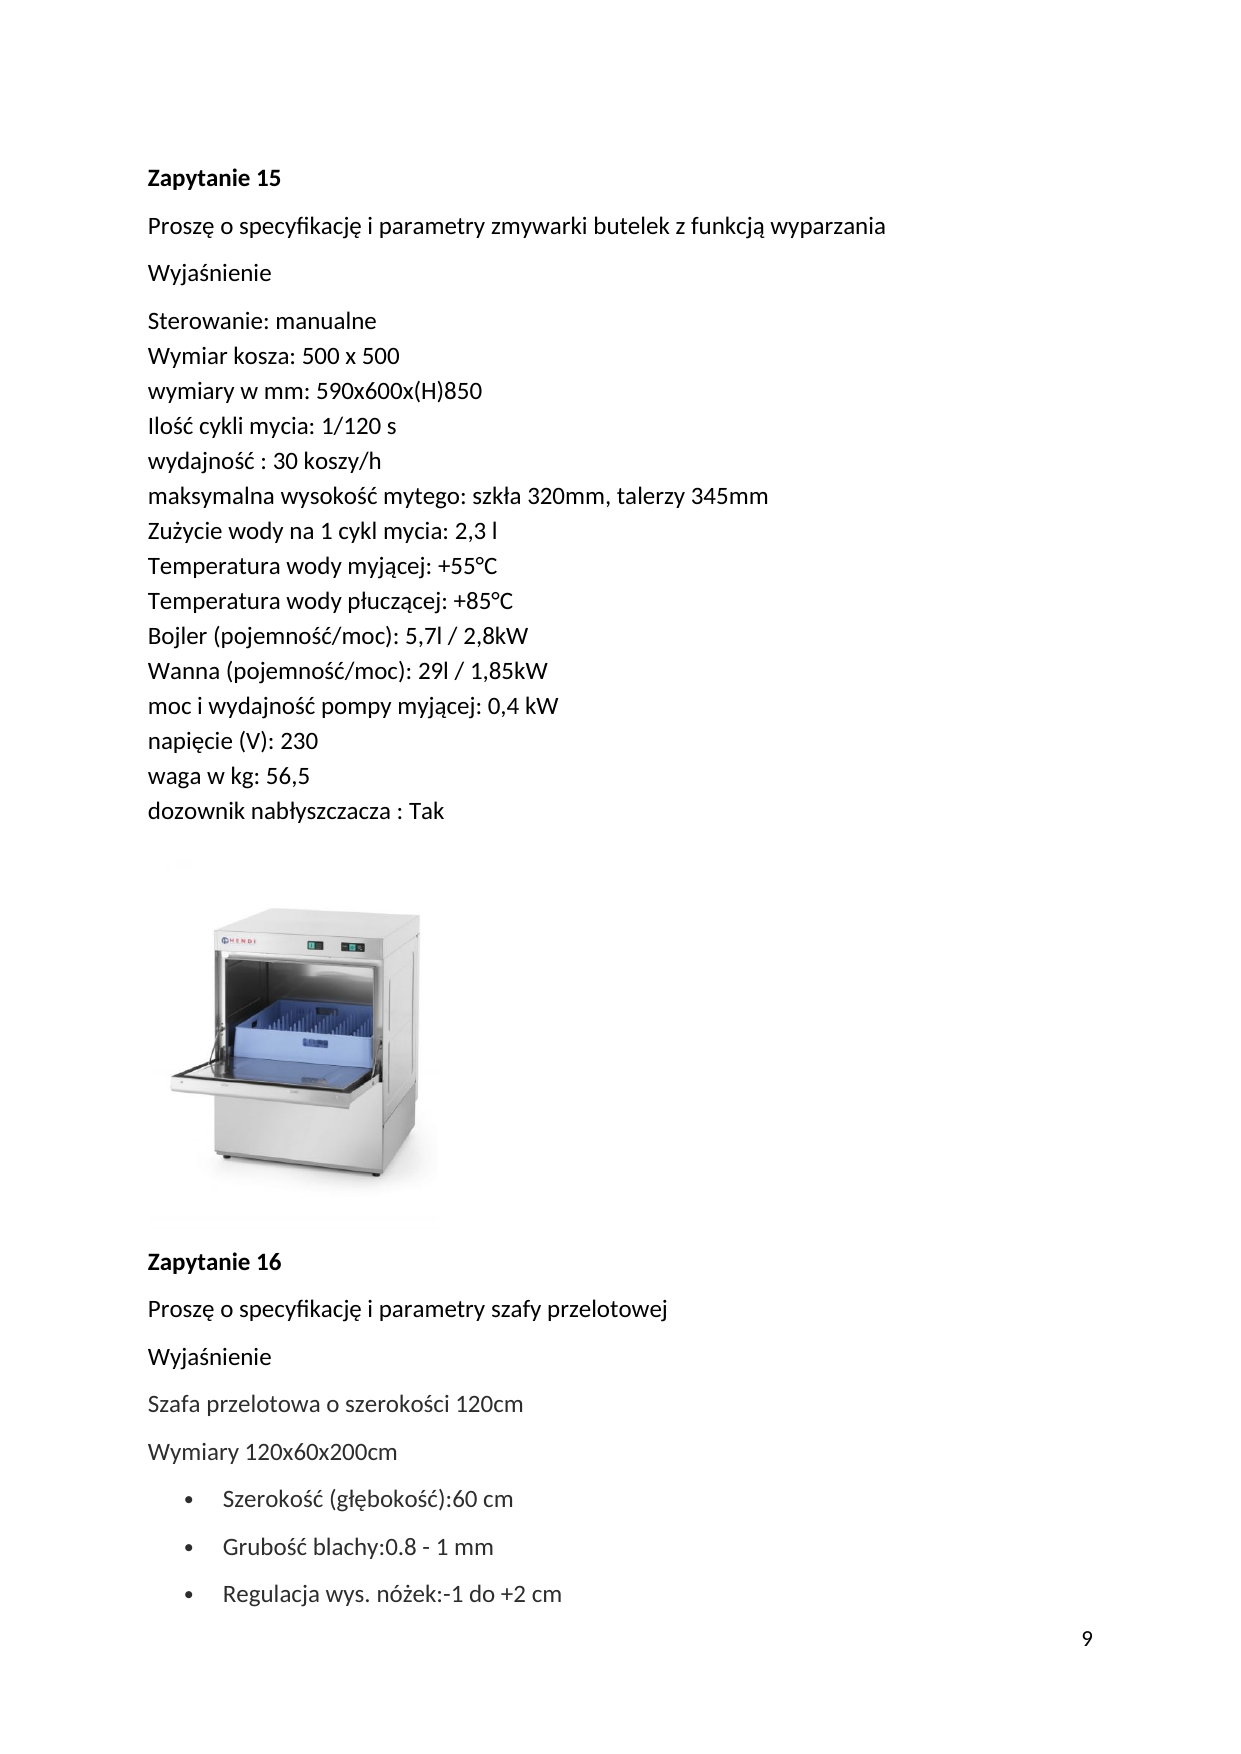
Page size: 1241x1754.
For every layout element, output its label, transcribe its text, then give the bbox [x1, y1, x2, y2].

list Szerokość (głębokość):60 cm [185, 1483, 1092, 1514]
text Wymiary 120x60x200cm [148, 1436, 1092, 1466]
text Wyjaśnienie [148, 257, 1092, 288]
text Zapytanie 15 [148, 162, 1092, 193]
text Proszę o specyfikację i parametry zmywarki butelek z funkcją wyparzania [148, 210, 1092, 241]
text Wyjaśnienie [148, 1341, 1092, 1371]
text Sterowanie: manualne Wymiar kosza: 500 x 500 wymiary w mm: 590x600x(H)850 Ilość cykli mycia: 1/120 s wydajność : 30 koszy/h maksymalna wysokość mytego: szkła 320mm, talerzy 345mm Zużycie wody na 1 cykl mycia: 2,3 l Temperatura wody myjącej: +55°C Temperatura wody płuczącej: +85°C Bojler (pojemność/moc): 5,7l / 2,8kW Wanna (pojemność/moc): 29l / 1,85kW moc i wydajność pompy myjącej: 0,4 kW napięcie (V): 230 waga w kg: 56,5 dozownik nabłyszczacza : Tak [148, 305, 1092, 826]
text Szafa przelotowa o szerokości 120cm [148, 1388, 1092, 1419]
text Proszę o specyfikację i parametry szafy przelotowej [148, 1293, 1092, 1324]
list Regulacja wys. nóżek:-1 do +2 cm [185, 1578, 1092, 1609]
list Grubość blachy:0.8 - 1 mm [185, 1531, 1092, 1561]
picture [147, 842, 439, 1230]
text Zapytanie 16 [148, 1246, 1092, 1276]
